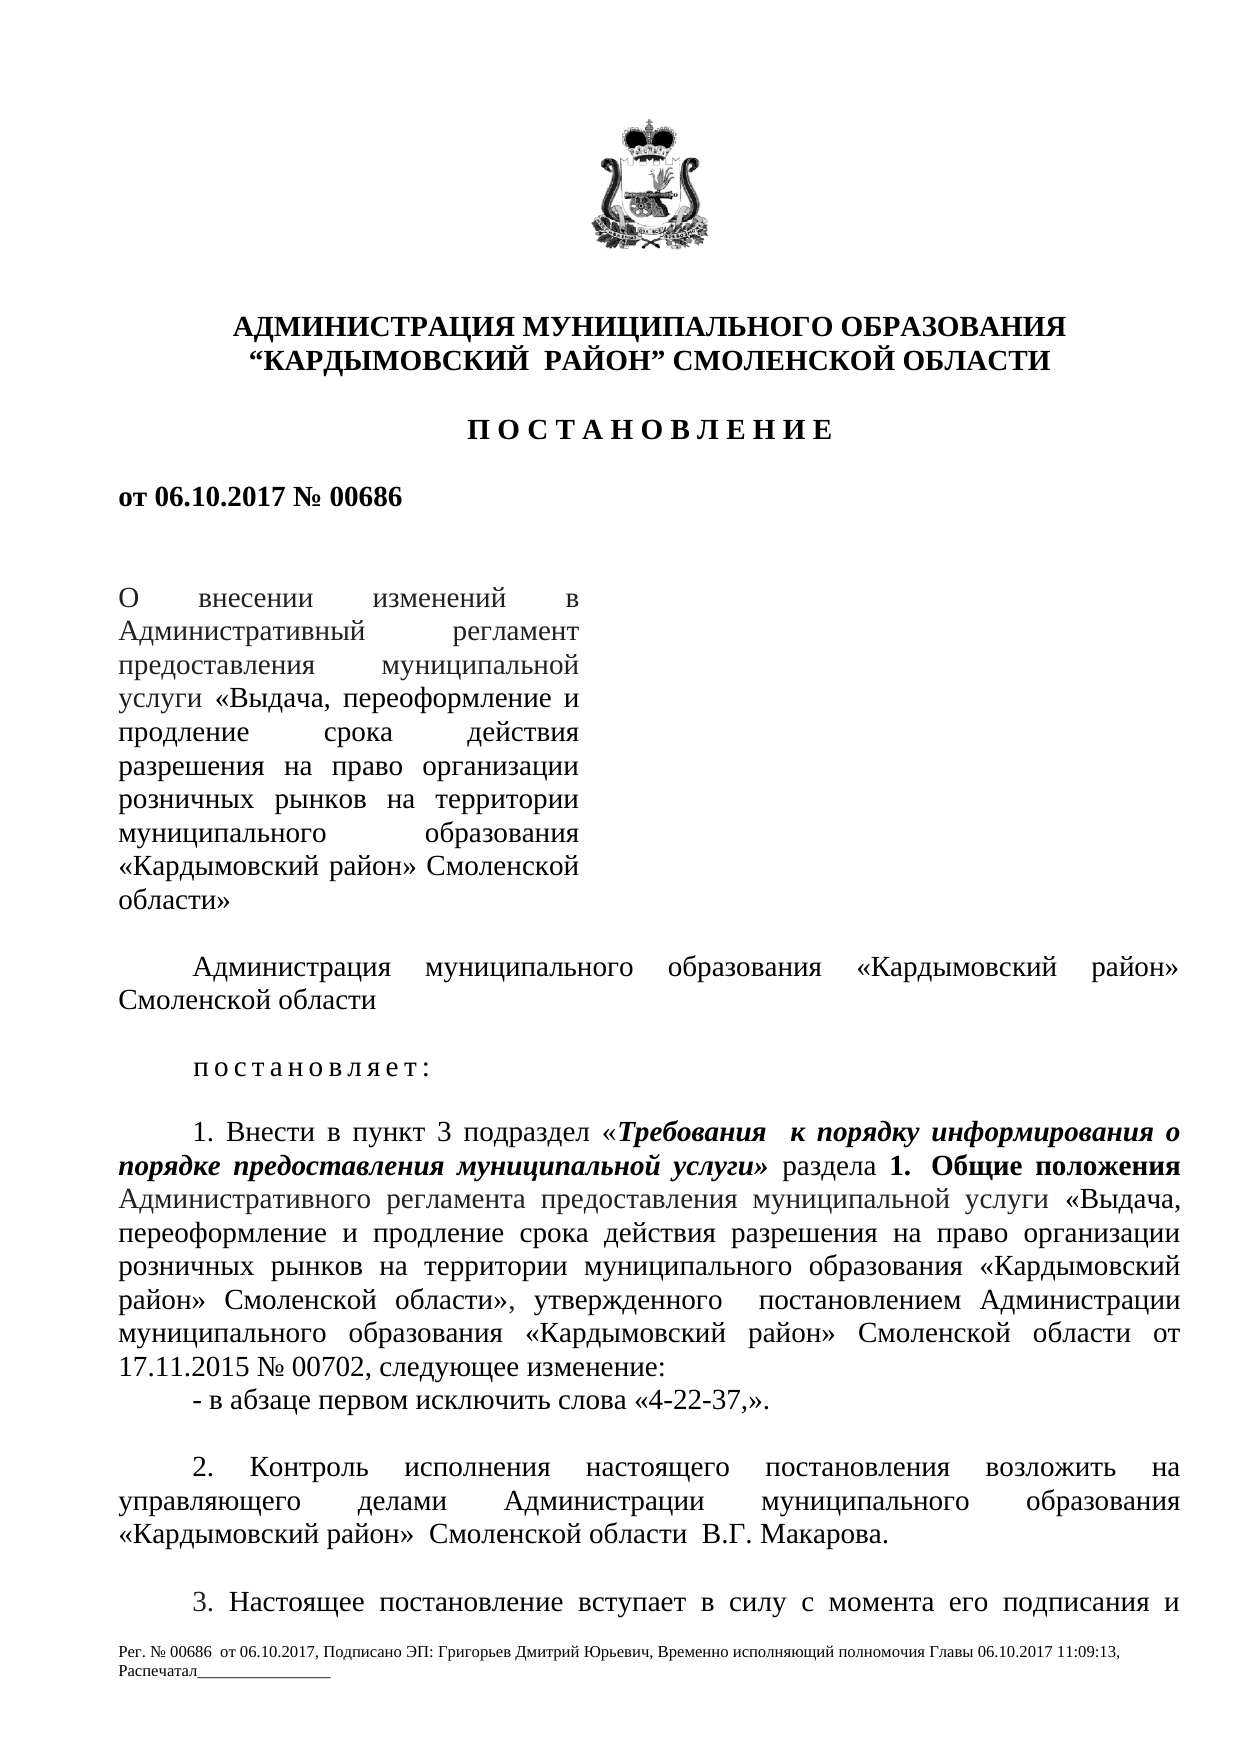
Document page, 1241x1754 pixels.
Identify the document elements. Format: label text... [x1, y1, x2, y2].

text П О С Т А Н О В Л Е Н И Е [118, 412, 1181, 446]
text Администрация муниципального образования «Кардымовский район» Смоленской области [118, 949, 1180, 1016]
text 1. Внести в пункт 3 подраздел «Требования к порядку информирования о порядке предоставления муниципальной услуги» раздела 1. Общие положения Административного регламента предоставления муниципальной услуги «Выдача, переоформление и продление срока действия разрешения на право организации розничных рынков на территории муниципального образования «Кардымовский район» Смоленской области», утвержденного постановлением Администрации муниципального образования «Кардымовский район» Смоленской области от 17.11.2015 № 00702, следующее изменение: [118, 1114, 1181, 1382]
text - в абзаце первом исключить слова «4-22-37,». [118, 1382, 1181, 1416]
text постановляет: [118, 1049, 1180, 1083]
table_header О внесении изменений в Административный регламент предоставления муниципальной услуги «Выдача, переоформление и продление срока действия разрешения на право организации розничных рынков на территории муниципального образования «Кардымовский район» Смоленской области» [107, 580, 591, 915]
text АДМИНИСТРАЦИЯ МУНИЦИПАЛЬНОГО ОБРАЗОВАНИЯ [118, 309, 1181, 343]
text “КАРДЫМОВСКИЙ РАЙОН” СМОЛЕНСКОЙ ОБЛАСТИ [118, 343, 1181, 376]
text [118, 1584, 1181, 1617]
text от 06.10.2017 № 00686 [118, 479, 1181, 513]
picture [585, 118, 714, 259]
text 2. Контроль исполнения настоящего постановления возложить на управляющего делами Администрации муниципального образования «Кардымовский район» Смоленской области В.Г. Макарова. [118, 1449, 1181, 1550]
